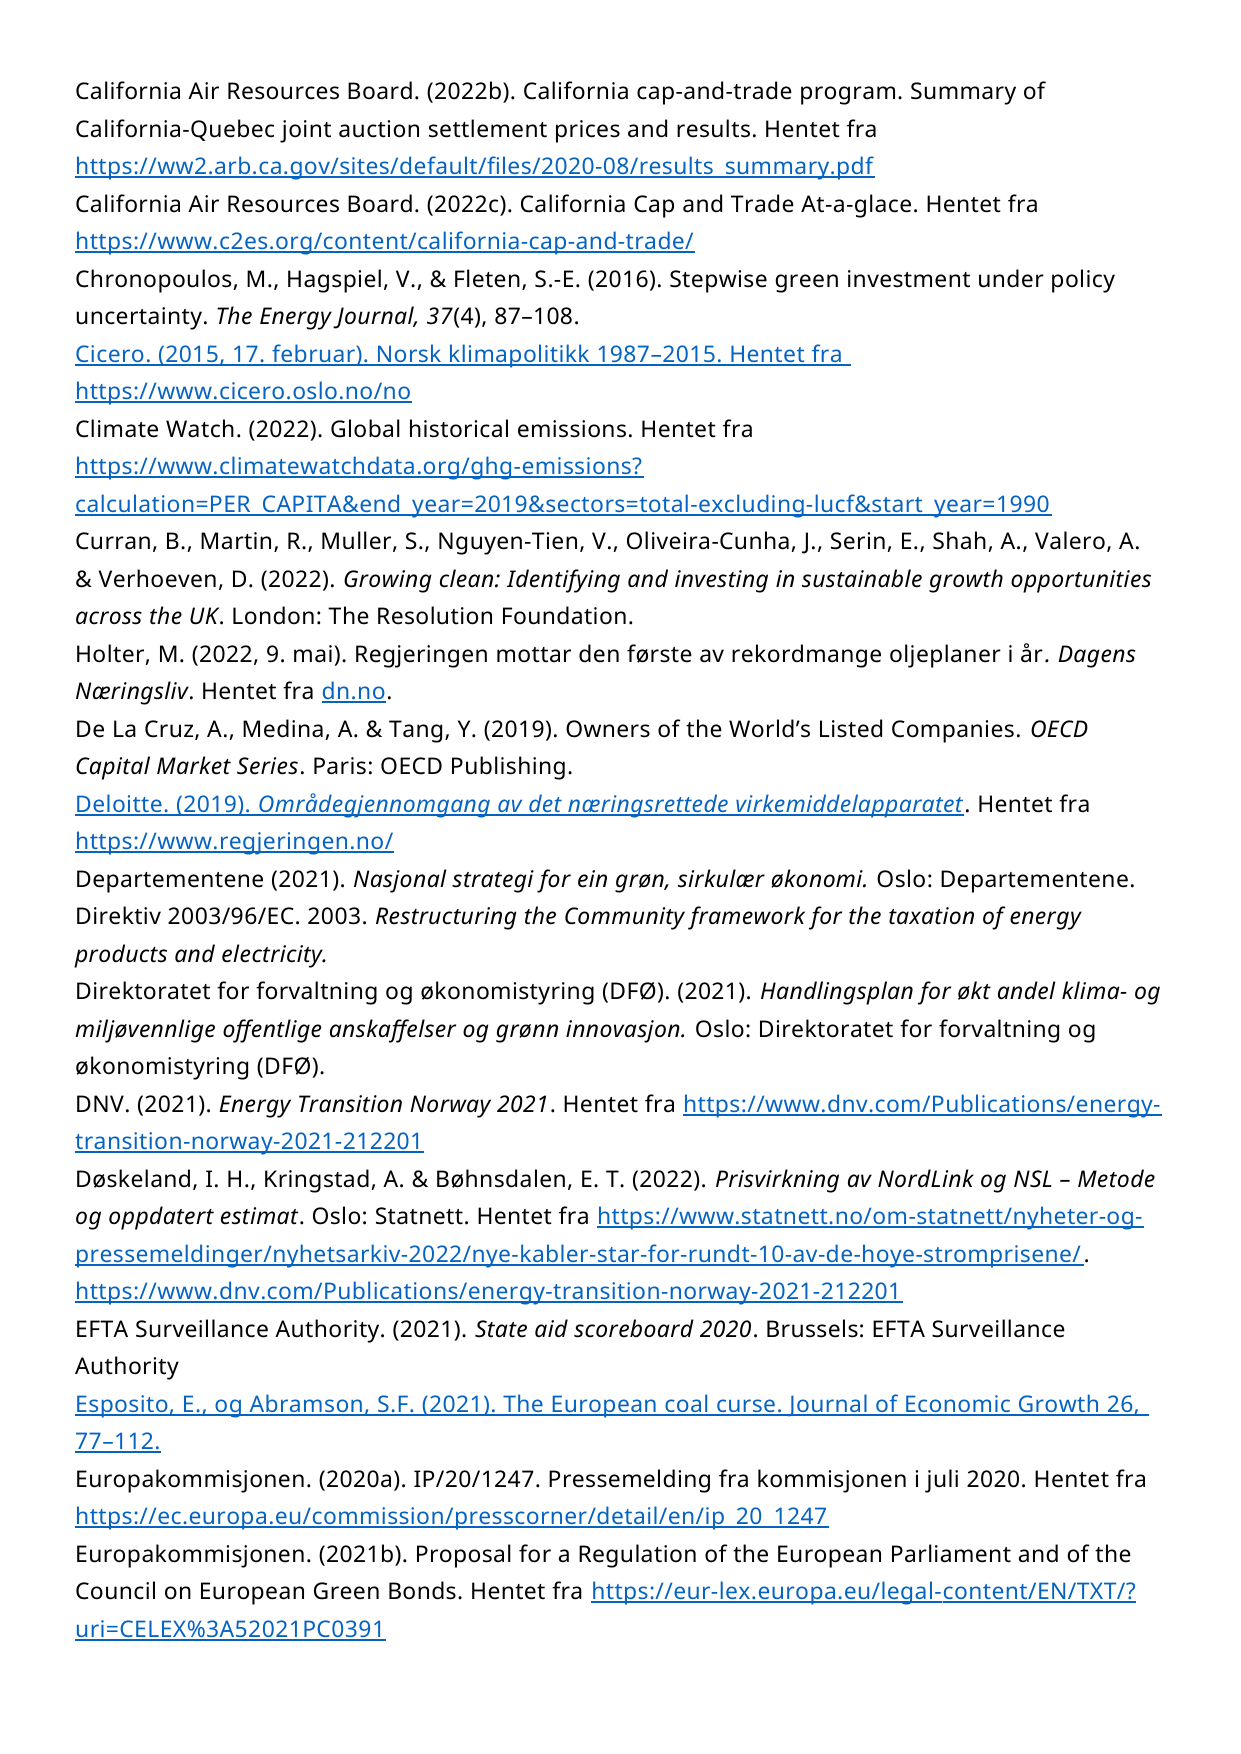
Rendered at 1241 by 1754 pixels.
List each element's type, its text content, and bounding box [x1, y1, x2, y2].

list Chronopoulos, M., Hagspiel, V., & Fleten, S.-E. (2016). Stepwise green investment under policy uncertainty. The Energy Journal, 37(4), 87–108. [75, 262, 1165, 331]
list Cicero. (2015, 17. februar). Norsk klimapolitikk 1987–2015. Hentet fra https://www.cicero.oslo.no/no [75, 337, 1165, 406]
list Døskeland, I. H., Kringstad, A. & Bøhnsdalen, E. T. (2022). Prisvirkning av NordLink og NSL – Metode og oppdatert estimat. Oslo: Statnett. Hentet fra https://www.statnett.no/om-statnett/nyheter-og-pressemeldinger/nyhetsarkiv-2022/nye-kabler-star-for-rundt-10-av-de-hoye-stromprisene/. https://www.dnv.com/Publications/energy-transition-norway-2021-212201 [75, 1162, 1165, 1306]
list Direktiv 2003/96/EC. 2003. Restructuring the Community framework for the taxation of energy products and electricity. [75, 900, 1165, 969]
list California Air Resources Board. (2022c). California Cap and Trade At-a-glace. Hentet fra https://www.c2es.org/content/california-cap-and-trade/ [75, 187, 1165, 256]
list Deloitte. (2019). Områdegjennomgang av det næringsrettede virkemiddelapparatet. Hentet fra https://www.regjeringen.no/ [75, 787, 1165, 856]
list Europakommisjonen. (2020a). IP/20/1247. Pressemelding fra kommisjonen i juli 2020. Hentet fra https://ec.europa.eu/commission/presscorner/detail/en/ip_20_1247 [75, 1462, 1165, 1531]
list DNV. (2021). Energy Transition Norway 2021. Hentet fra https://www.dnv.com/Publications/energy-transition-norway-2021-212201 [75, 1087, 1165, 1156]
list Climate Watch. (2022). Global historical emissions. Hentet fra https://www.climatewatchdata.org/ghg-emissions?calculation=PER_CAPITA&end_year=2019&sectors=total-excluding-lucf&start_year=1990 [75, 412, 1165, 519]
list Curran, B., Martin, R., Muller, S., Nguyen-Tien, V., Oliveira-Cunha, J., Serin, E., Shah, A., Valero, A. & Verhoeven, D. (2022). Growing clean: Identifying and investing in sustainable growth opportunities across the UK. London: The Resolution Foundation. [75, 525, 1165, 631]
list California Air Resources Board. (2022b). California cap-and-trade program. Summary of California-Quebec joint auction settlement prices and results. Hentet fra https://ww2.arb.ca.gov/sites/default/files/2020-08/results_summary.pdf [75, 75, 1165, 181]
list Europakommisjonen. (2021b). Proposal for a Regulation of the European Parliament and of the Council on European Green Bonds. Hentet fra https://eur-lex.europa.eu/legal-content/EN/TXT/?uri=CELEX%3A52021PC0391 [75, 1537, 1165, 1644]
list EFTA Surveillance Authority. (2021). State aid scoreboard 2020. Brussels: EFTA Surveillance Authority [75, 1312, 1165, 1381]
list Holter, M. (2022, 9. mai). Regjeringen mottar den første av rekordmange oljeplaner i år. Dagens Næringsliv. Hentet fra dn.no. [75, 637, 1165, 706]
list De La Cruz, A., Medina, A. & Tang, Y. (2019). Owners of the World’s Listed Companies. OECD Capital Market Series. Paris: OECD Publishing. [75, 712, 1165, 781]
list Direktoratet for forvaltning og økonomistyring (DFØ). (2021). Handlingsplan for økt andel klima- og miljøvennlige offentlige anskaffelser og grønn innovasjon. Oslo: Direktoratet for forvaltning og økonomistyring (DFØ). [75, 975, 1165, 1081]
list Esposito, E., og Abramson, S.F. (2021). The European coal curse. Journal of Economic Growth 26, 77–112. [75, 1387, 1165, 1456]
list Departementene (2021). Nasjonal strategi for ein grøn, sirkulær økonomi. Oslo: Departementene. [75, 862, 1165, 894]
